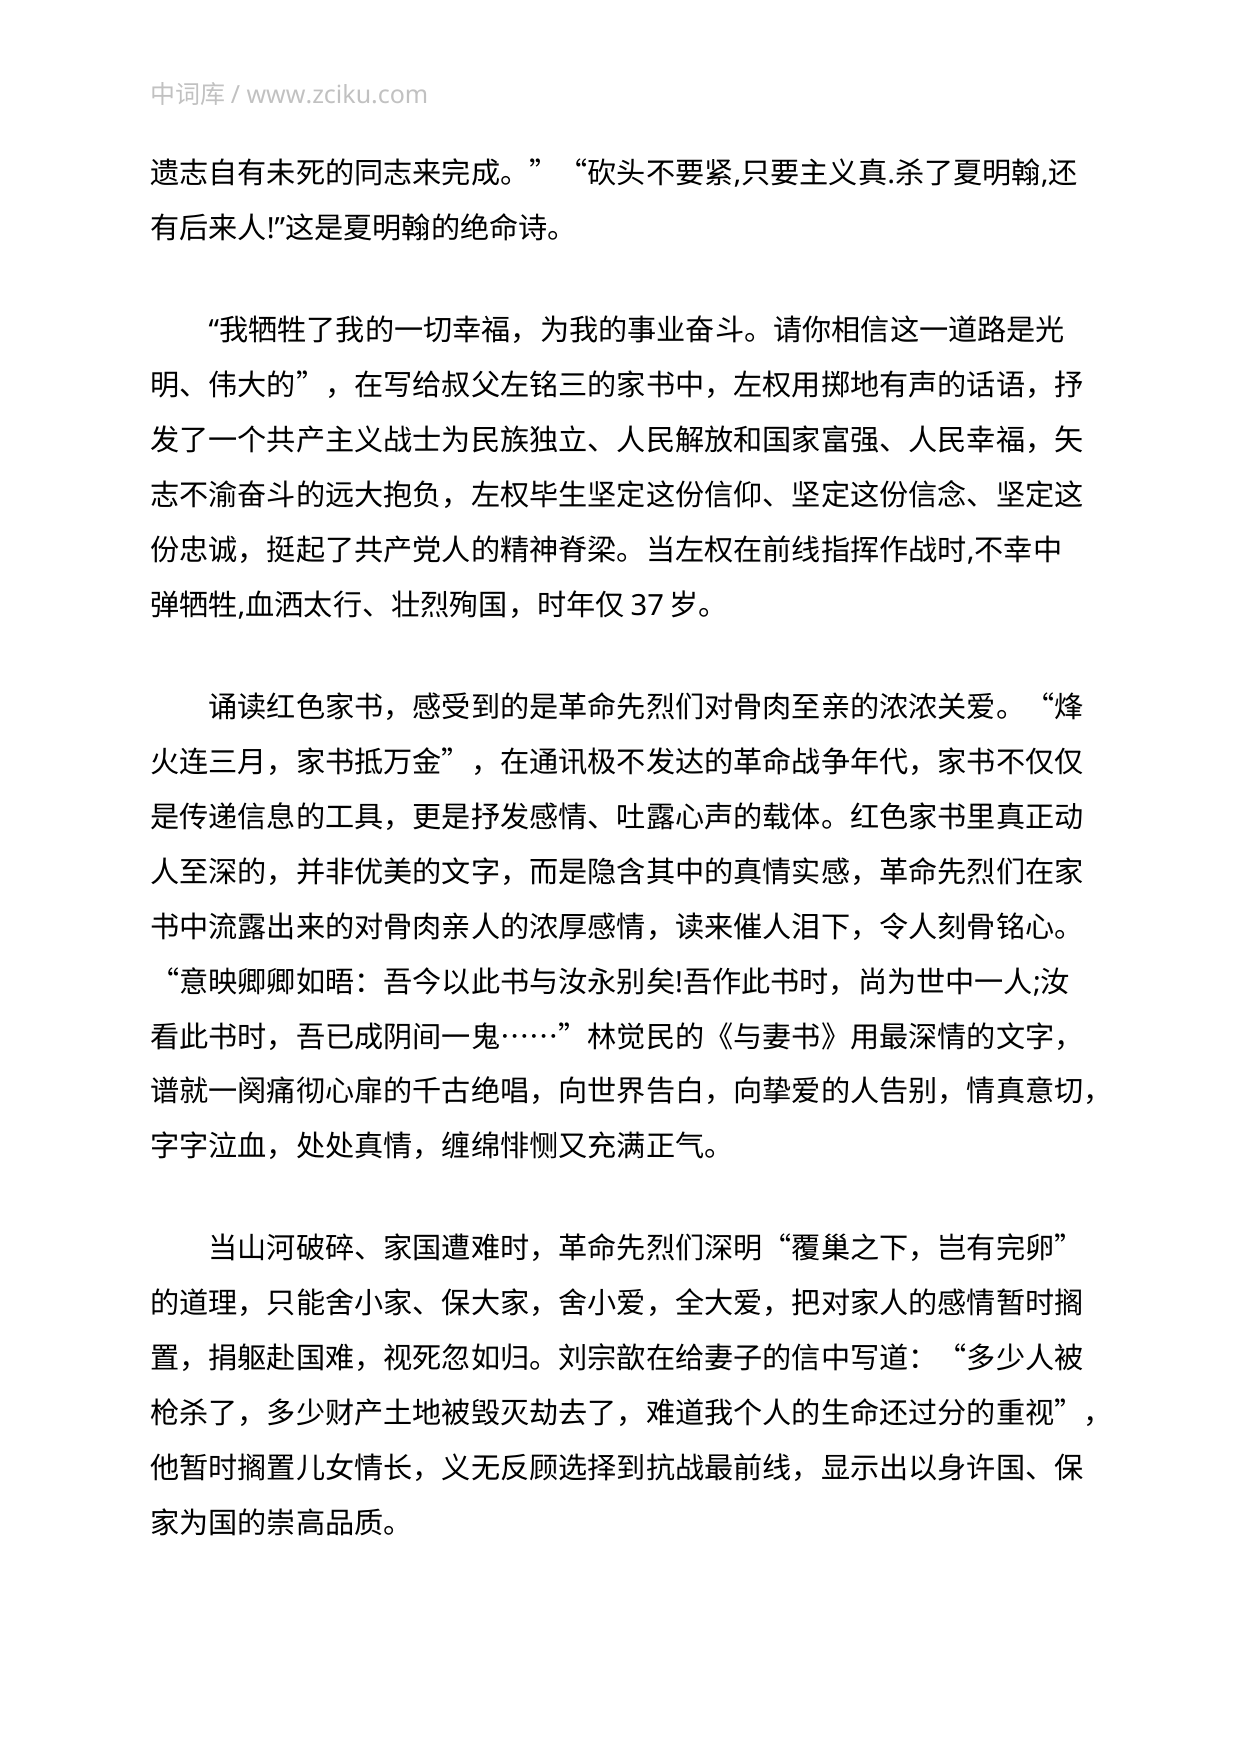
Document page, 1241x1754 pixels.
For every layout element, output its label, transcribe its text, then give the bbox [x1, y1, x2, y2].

text 当山河破碎、家国遭难时，革命先烈们深明“覆巢之下，岂有完卵”的道理，只能舍小家、保大家，舍小爱，全大爱，把对家人的感情暂时搁置，捐躯赴国难，视死忽如归。刘宗歆在给妻子的信中写道：“多少人被枪杀了，多少财产土地被毁灭劫去了，难道我个人的生命还过分的重视”，他暂时搁置儿女情长，义无反顾选择到抗战最前线，显示出以身许国、保家为国的崇高品质。 [150, 1225, 1090, 1541]
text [150, 150, 1090, 247]
text 诵读红色家书，感受到的是革命先烈们对骨肉至亲的浓浓关爱。“烽火连三月，家书抵万金”，在通讯极不发达的革命战争年代，家书不仅仅是传递信息的工具，更是抒发感情、吐露心声的载体。红色家书里真正动人至深的，并非优美的文字，而是隐含其中的真情实感，革命先烈们在家书中流露出来的对骨肉亲人的浓厚感情，读来催人泪下，令人刻骨铭心。“意映卿卿如晤：吾今以此书与汝永别矣!吾作此书时，尚为世中一人;汝看此书时，吾已成阴间一鬼……”林觉民的《与妻书》用最深情的文字，谱就一阕痛彻心扉的千古绝唱，向世界告白，向挚爱的人告别，情真意切，字字泣血，处处真情，缠绵悱恻又充满正气。 [150, 684, 1090, 1165]
text “我牺牲了我的一切幸福，为我的事业奋斗。请你相信这一道路是光明、伟大的”，在写给叔父左铭三的家书中，左权用掷地有声的话语，抒发了一个共产主义战士为民族独立、人民解放和国家富强、人民幸福，矢志不渝奋斗的远大抱负，左权毕生坚定这份信仰、坚定这份信念、坚定这份忠诚，挺起了共产党人的精神脊梁。当左权在前线指挥作战时,不幸中弹牺牲,血洒太行、壮烈殉国，时年仅37岁。 [150, 307, 1090, 624]
